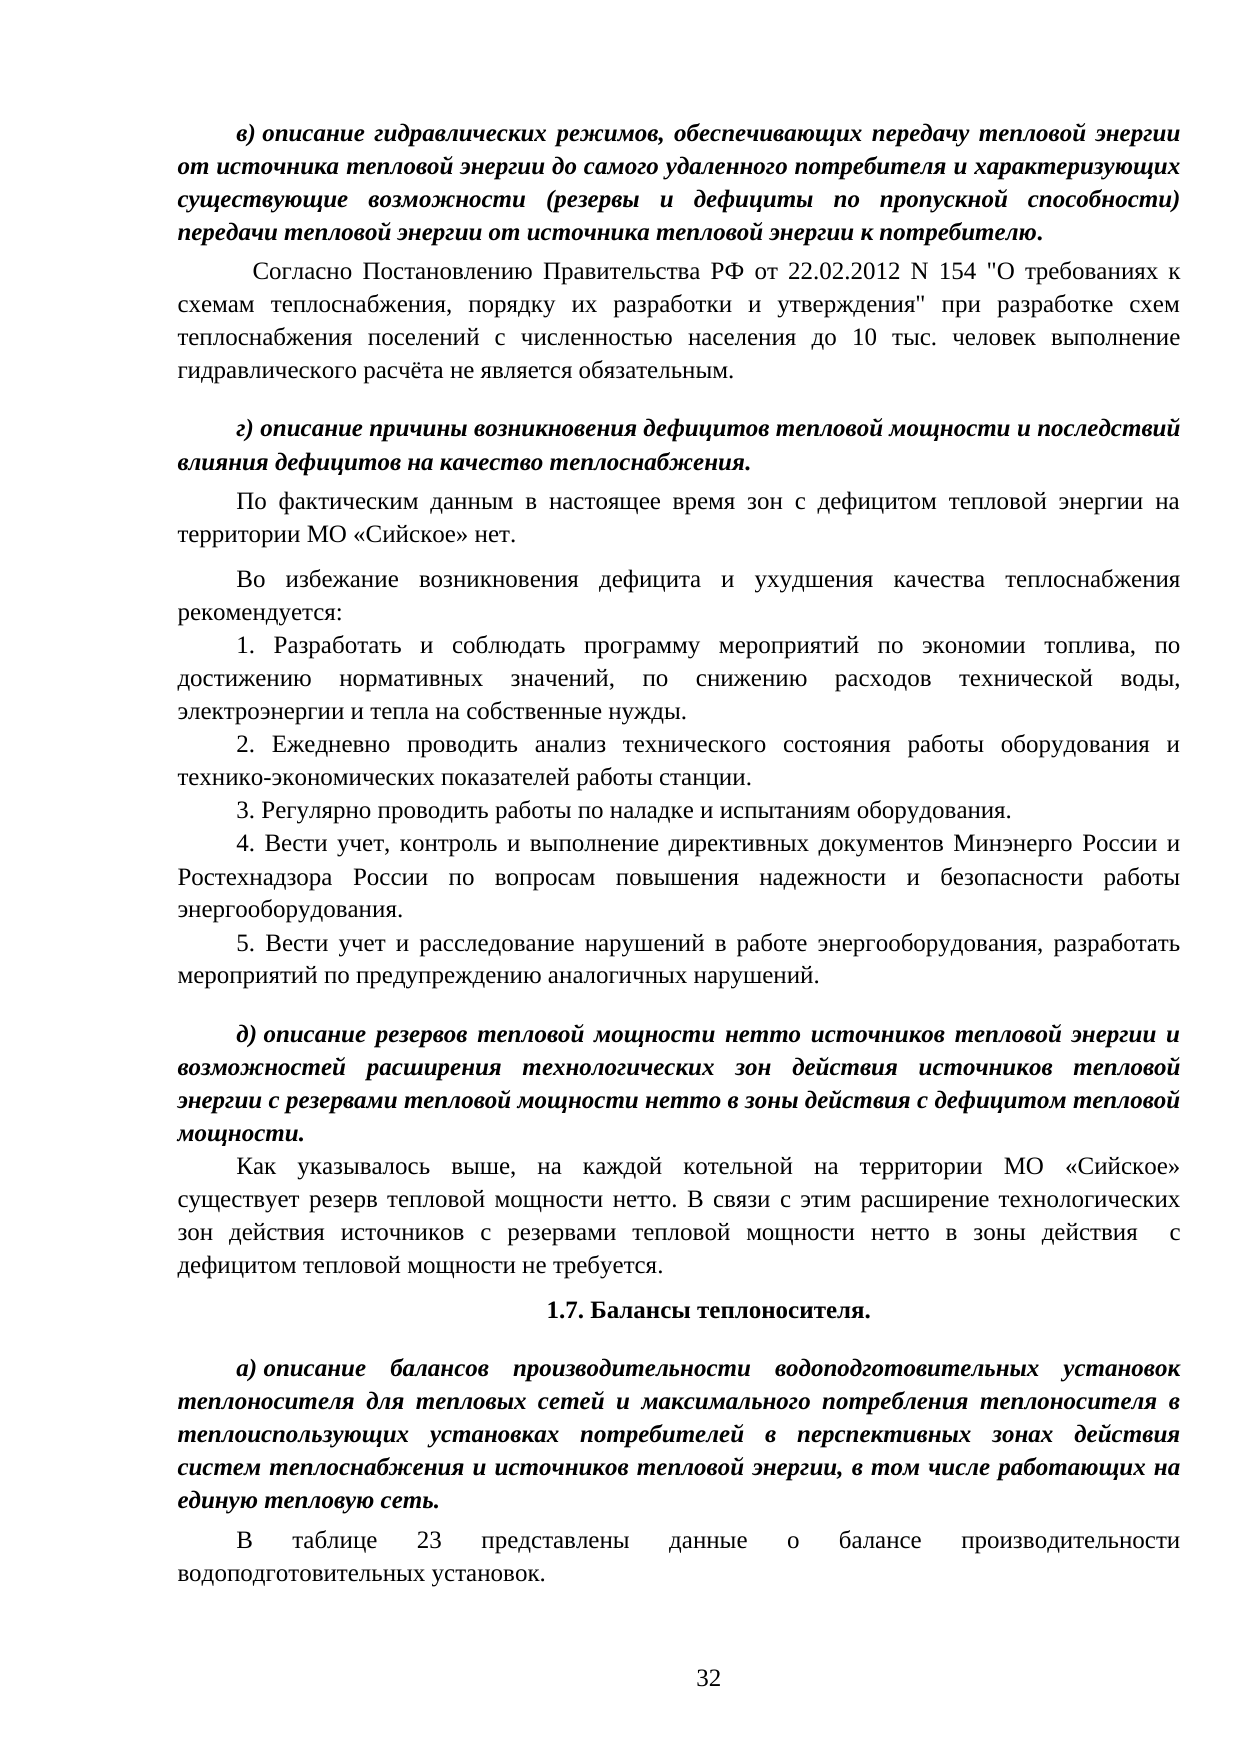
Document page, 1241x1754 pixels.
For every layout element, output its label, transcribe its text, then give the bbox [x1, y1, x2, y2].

text Как указывалось выше, на каждой котельной на территории МО «Сийское» существует резерв тепловой мощности нетто. В связи с этим расширение технологических зон действия источников с резервами тепловой мощности нетто в зоны действия с дефицитом тепловой мощности не требуется. [177, 1151, 1181, 1278]
subtitle в) описание гидравлических режимов, обеспечивающих передачу тепловой энергии от источника тепловой энергии до самого удаленного потребителя и характеризующих существующие возможности (резервы и дефициты по пропускной способности) передачи тепловой энергии от источника тепловой энергии к потребителю. [177, 118, 1181, 246]
text В таблице 23 представлены данные о балансе производительности водоподготовительных установок. [177, 1525, 1181, 1586]
subtitle д) описание резервов тепловой мощности нетто источников тепловой энергии и возможностей расширения технологических зон действия источников тепловой энергии с резервами тепловой мощности нетто в зоны действия с дефицитом тепловой мощности. [177, 1019, 1181, 1146]
text 4. Вести учет, контроль и выполнение директивных документов Минэнерго России и Ростехнадзора России по вопросам повышения надежности и безопасности работы энергооборудования. [177, 828, 1181, 923]
subtitle г) описание причины возникновения дефицитов тепловой мощности и последствий влияния дефицитов на качество теплоснабжения. [177, 413, 1181, 475]
text 2. Ежедневно проводить анализ технического состояния работы оборудования и технико-экономических показателей работы станции. [177, 729, 1181, 791]
text По фактическим данным в настоящее время зон с дефицитом тепловой энергии на территории МО «Сийское» нет. [177, 486, 1181, 548]
text 1.7. Балансы теплоносителя. [177, 1295, 1181, 1324]
text Согласно Постановлению Правительства РФ от N 154 "О требованиях к схемам теплоснабжения, порядку их разработки и утверждения" при разработке схем теплоснабжения поселений с численностью населения до 10 тыс. человек выполнение гидравлического расчёта не является обязательным. [177, 256, 1181, 290]
text Во избежание возникновения дефицита и ухудшения качества теплоснабжения рекомендуется: [177, 564, 1181, 626]
text 1. Разработать и соблюдать программу мероприятий по экономии топлива, по достижению нормативных значений, по снижению расходов технической воды, электроэнергии и тепла на собственные нужды. [177, 630, 1181, 725]
text 3. Регулярно проводить работы по наладке и испытаниям оборудования. [177, 796, 1181, 824]
subtitle а) описание балансов производительности водоподготовительных установок теплоносителя для тепловых сетей и максимального потребления теплоносителя в теплоиспользующих установках потребителей в перспективных зонах действия систем теплоснабжения и источников тепловой энергии, в том числе работающих на единую тепловую сеть. [177, 1353, 1181, 1514]
text 5. Вести учет и расследование нарушений в работе энергооборудования, разработать мероприятий по предупреждению аналогичных нарушений. [177, 928, 1181, 989]
text Согласно Постановлению Правительства РФ от N 154 "О требованиях к схемам теплоснабжения, порядку их разработки и утверждения" при разработке схем теплоснабжения поселений с численностью населения до 10 тыс. человек выполнение гидравлического расчёта не является обязательным. [177, 351, 1181, 384]
